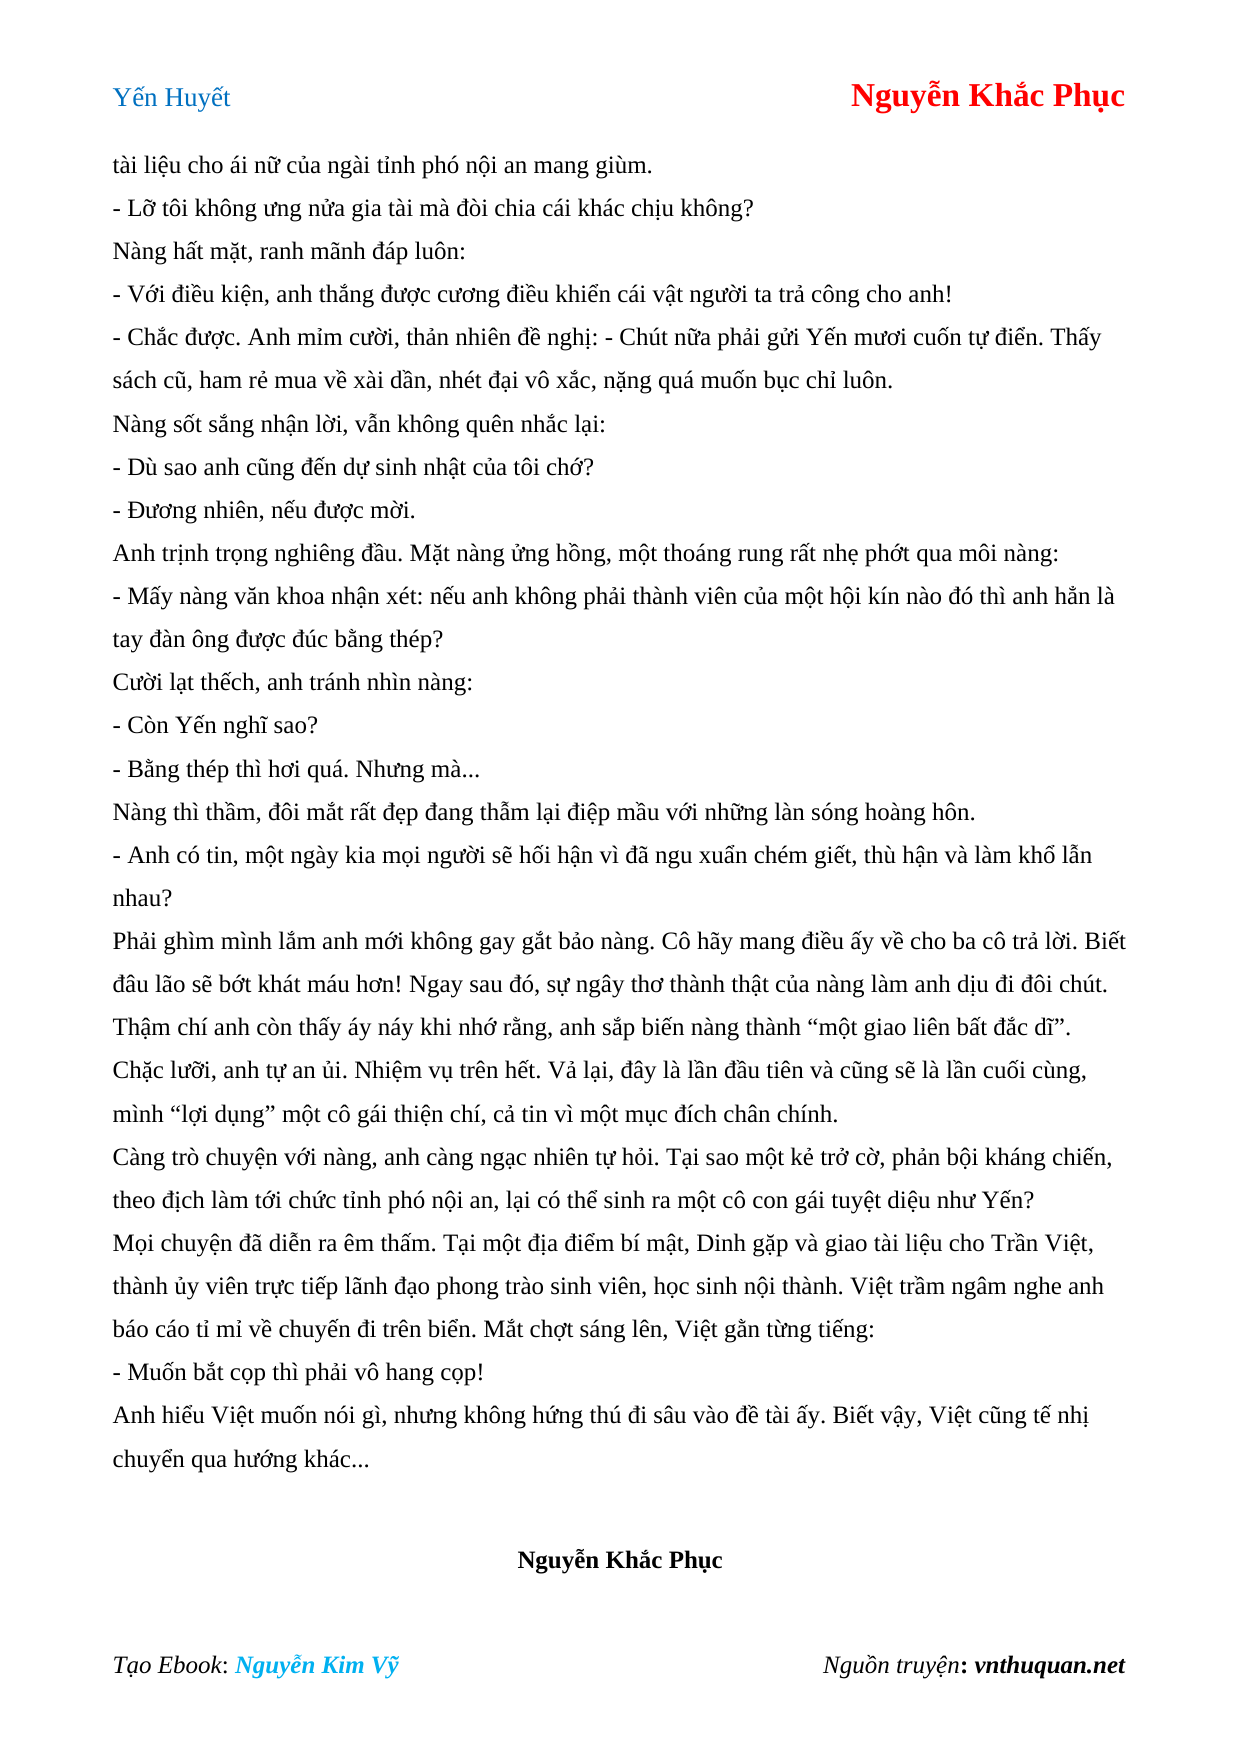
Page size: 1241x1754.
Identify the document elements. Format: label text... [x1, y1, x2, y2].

text Nguyễn Khắc Phục [112, 1545, 1128, 1573]
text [112, 150, 1128, 1472]
